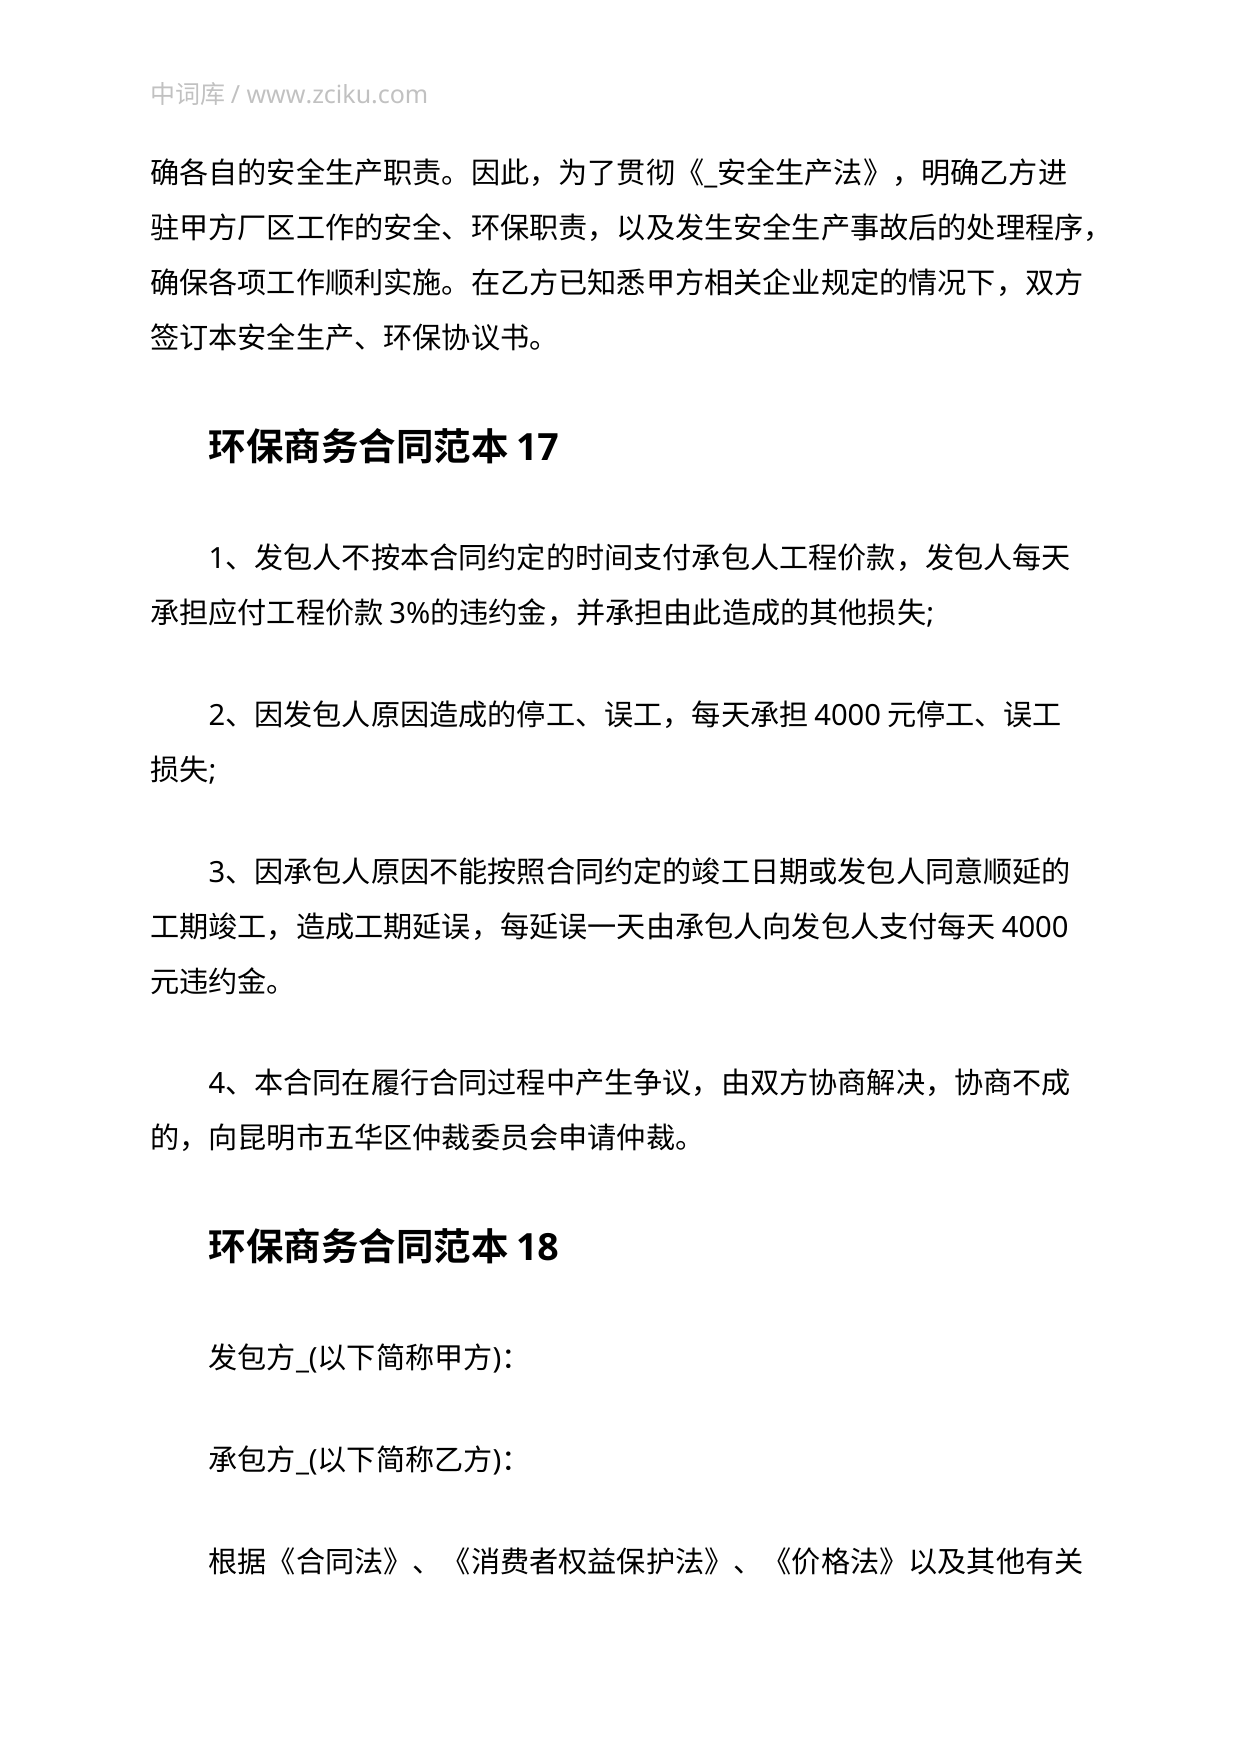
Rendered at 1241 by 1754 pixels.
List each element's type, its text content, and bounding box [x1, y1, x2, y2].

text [150, 150, 1090, 357]
text 环保商务合同范本17 [150, 417, 1090, 471]
text 环保商务合同范本18 [150, 1217, 1090, 1271]
text 4、本合同在履行合同过程中产生争议，由双方协商解决，协商不成的，向昆明市五华区仲裁委员会申请仲裁。 [150, 1060, 1090, 1157]
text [150, 1538, 1090, 1581]
text 发包方_(以下简称甲方)： [150, 1334, 1090, 1377]
text 2、因发包人原因造成的停工、误工，每天承担4000元停工、误工损失; [150, 691, 1090, 788]
text 承包方_(以下简称乙方)： [150, 1436, 1090, 1479]
text 1、发包人不按本合同约定的时间支付承包人工程价款，发包人每天承担应付工程价款3%的违约金，并承担由此造成的其他损失; [150, 534, 1090, 632]
text 3、因承包人原因不能按照合同约定的竣工日期或发包人同意顺延的工期竣工，造成工期延误，每延误一天由承包人向发包人支付每天4000元违约金。 [150, 848, 1090, 1000]
